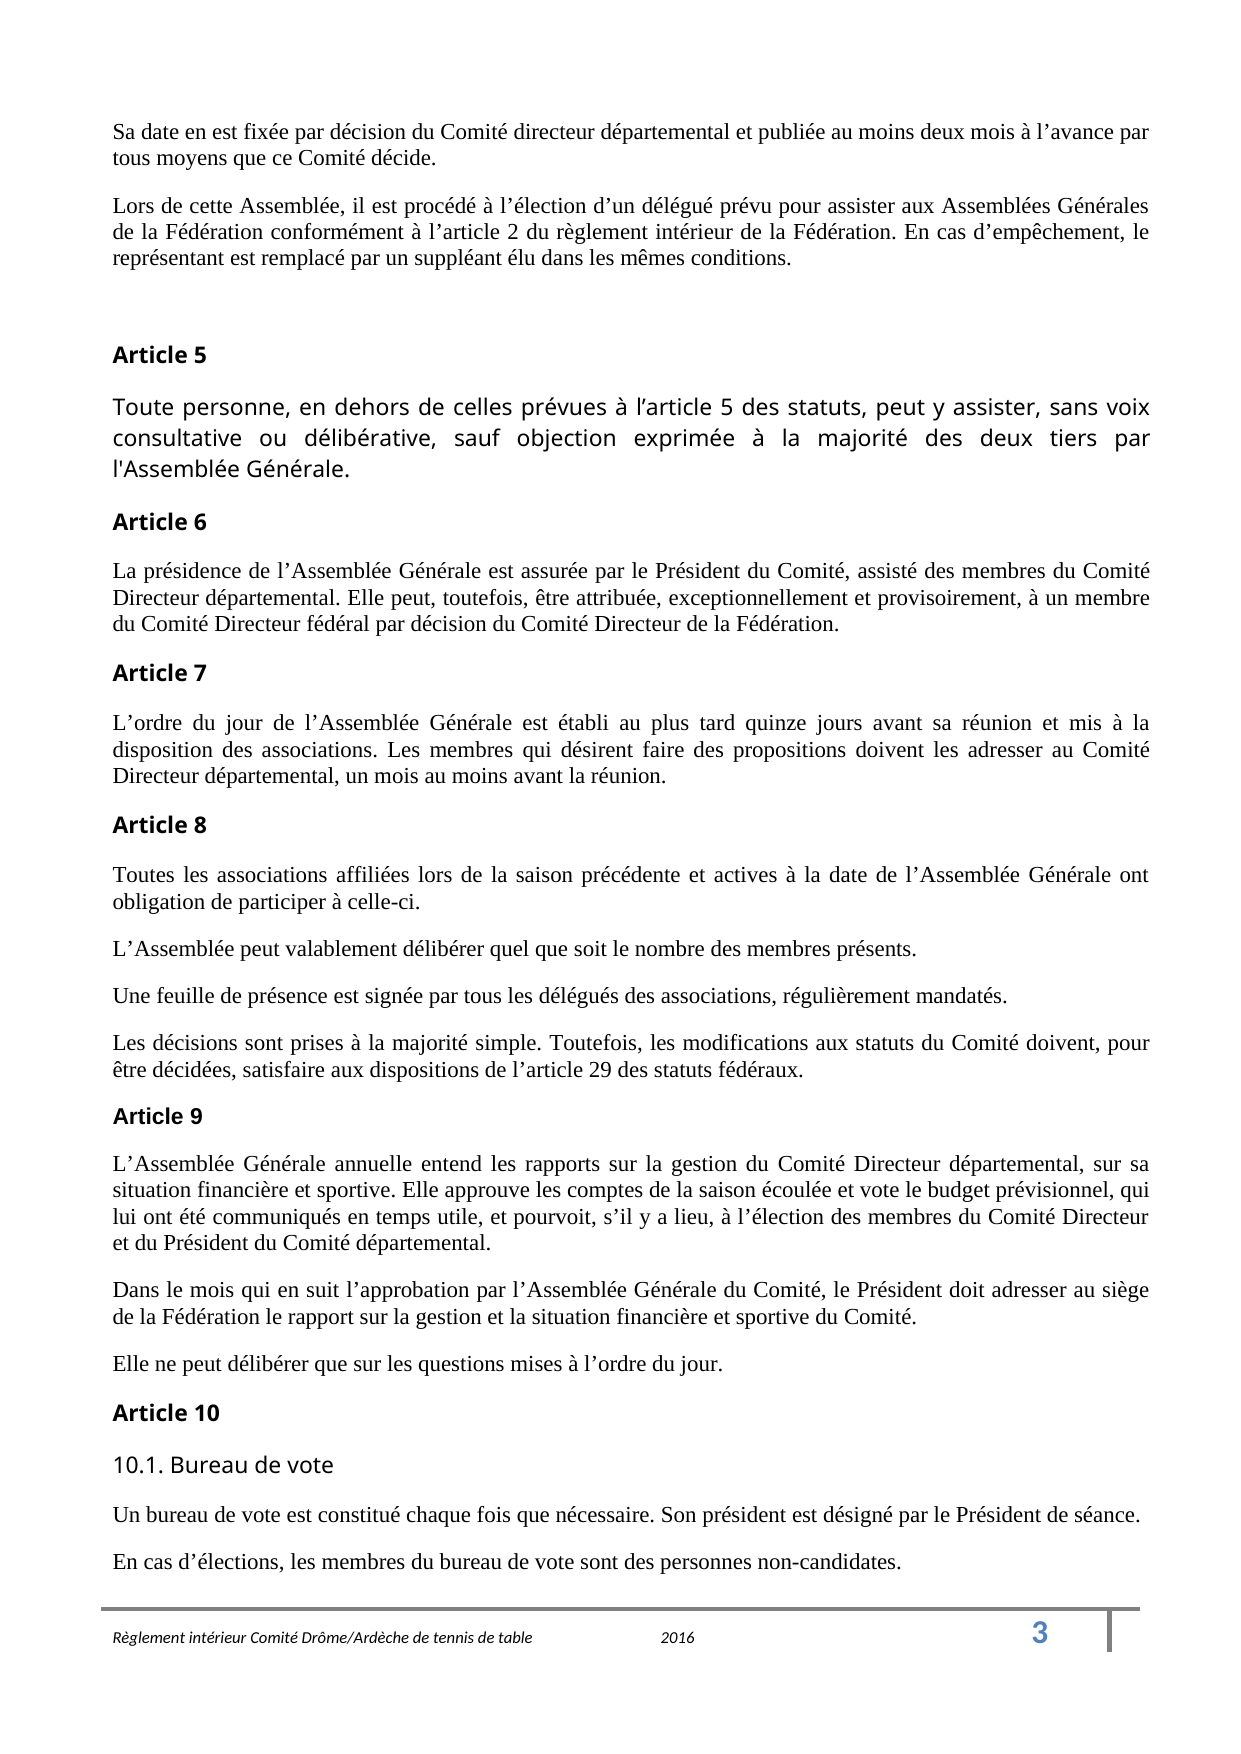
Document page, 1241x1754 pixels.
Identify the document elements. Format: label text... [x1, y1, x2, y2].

text Toutes les associations affiliées lors de la saison précédente et actives à la date de l’Assemblée Générale ont obligation de participer à celle-ci. [112, 861, 1152, 914]
text Sa date en est fixée par décision du Comité directeur départemental et publiée au moins deux mois à l’avance par tous moyens que ce Comité décide. [112, 118, 1152, 171]
text Elle ne peut délibérer que sur les questions mises à l’ordre du jour. [112, 1350, 1152, 1376]
text Une feuille de présence est signée par tous les délégués des associations, régulièrement mandatés. [112, 982, 1152, 1008]
text L’ordre du jour de l’Assemblée Générale est établi au plus tard quinze jours avant sa réunion et mis à la disposition des associations. Les membres qui désirent faire des propositions doivent les adresser au Comité Directeur départemental, un mois au moins avant la réunion. [112, 709, 1152, 788]
text L’Assemblée Générale annuelle entend les rapports sur la gestion du Comité Directeur départemental, sur sa situation financière et sportive. Elle approuve les comptes de la saison écoulée et vote le budget prévisionnel, qui lui ont été communiqués en temps utile, et pourvoit, s’il y a lieu, à l’élection des membres du Comité Directeur et du Président du Comité départemental. [112, 1150, 1152, 1256]
text Lors de cette Assemblée, il est procédé à l’élection d’un délégué prévu pour assister aux Assemblées Générales de la Fédération conformément à l’article 2 du règlement intérieur de la Fédération. En cas d’empêchement, le représentant est remplacé par un suppléant élu dans les mêmes conditions. [112, 192, 1152, 271]
text La présidence de l’Assemblée Générale est assurée par le Président du Comité, assisté des membres du Comité Directeur départemental. Elle peut, toutefois, être attribuée, exceptionnellement et provisoirement, à un membre du Comité Directeur fédéral par décision du Comité Directeur de la Fédération. [112, 557, 1152, 637]
text Article 8 [112, 809, 1152, 841]
text Article 7 [112, 657, 1152, 689]
text Article 9 [112, 1103, 1152, 1129]
text L’Assemblée peut valablement délibérer quel que soit le nombre des membres présents. [112, 935, 1152, 961]
text Un bureau de vote est constitué chaque fois que nécessaire. Son président est désigné par le Président de séance. [112, 1501, 1152, 1528]
text Dans le mois qui en suit l’approbation par l’Assemblée Générale du Comité, le Président doit adresser au siège de la Fédération le rapport sur la gestion et la situation financière et sportive du Comité. [112, 1276, 1152, 1329]
text 10.1. Bureau de vote [112, 1449, 1152, 1480]
text Article 5 [112, 339, 1152, 370]
text Les décisions sont prises à la majorité simple. Toutefois, les modifications aux statuts du Comité doivent, pour être décidées, satisfaire aux dispositions de l’article 29 des statuts fédéraux. [112, 1029, 1152, 1082]
text En cas d’élections, les membres du bureau de vote sont des personnes non-candidates. [112, 1548, 1152, 1575]
text Article 6 [112, 505, 1152, 537]
text Toute personne, en dehors de celles prévues à l’article 5 des statuts, peut y assister, sans voix consultative ou délibérative, sauf objection exprimée à la majorité des deux tiers par l'Assemblée Générale. [112, 391, 1152, 484]
text Article 10 [112, 1397, 1152, 1428]
